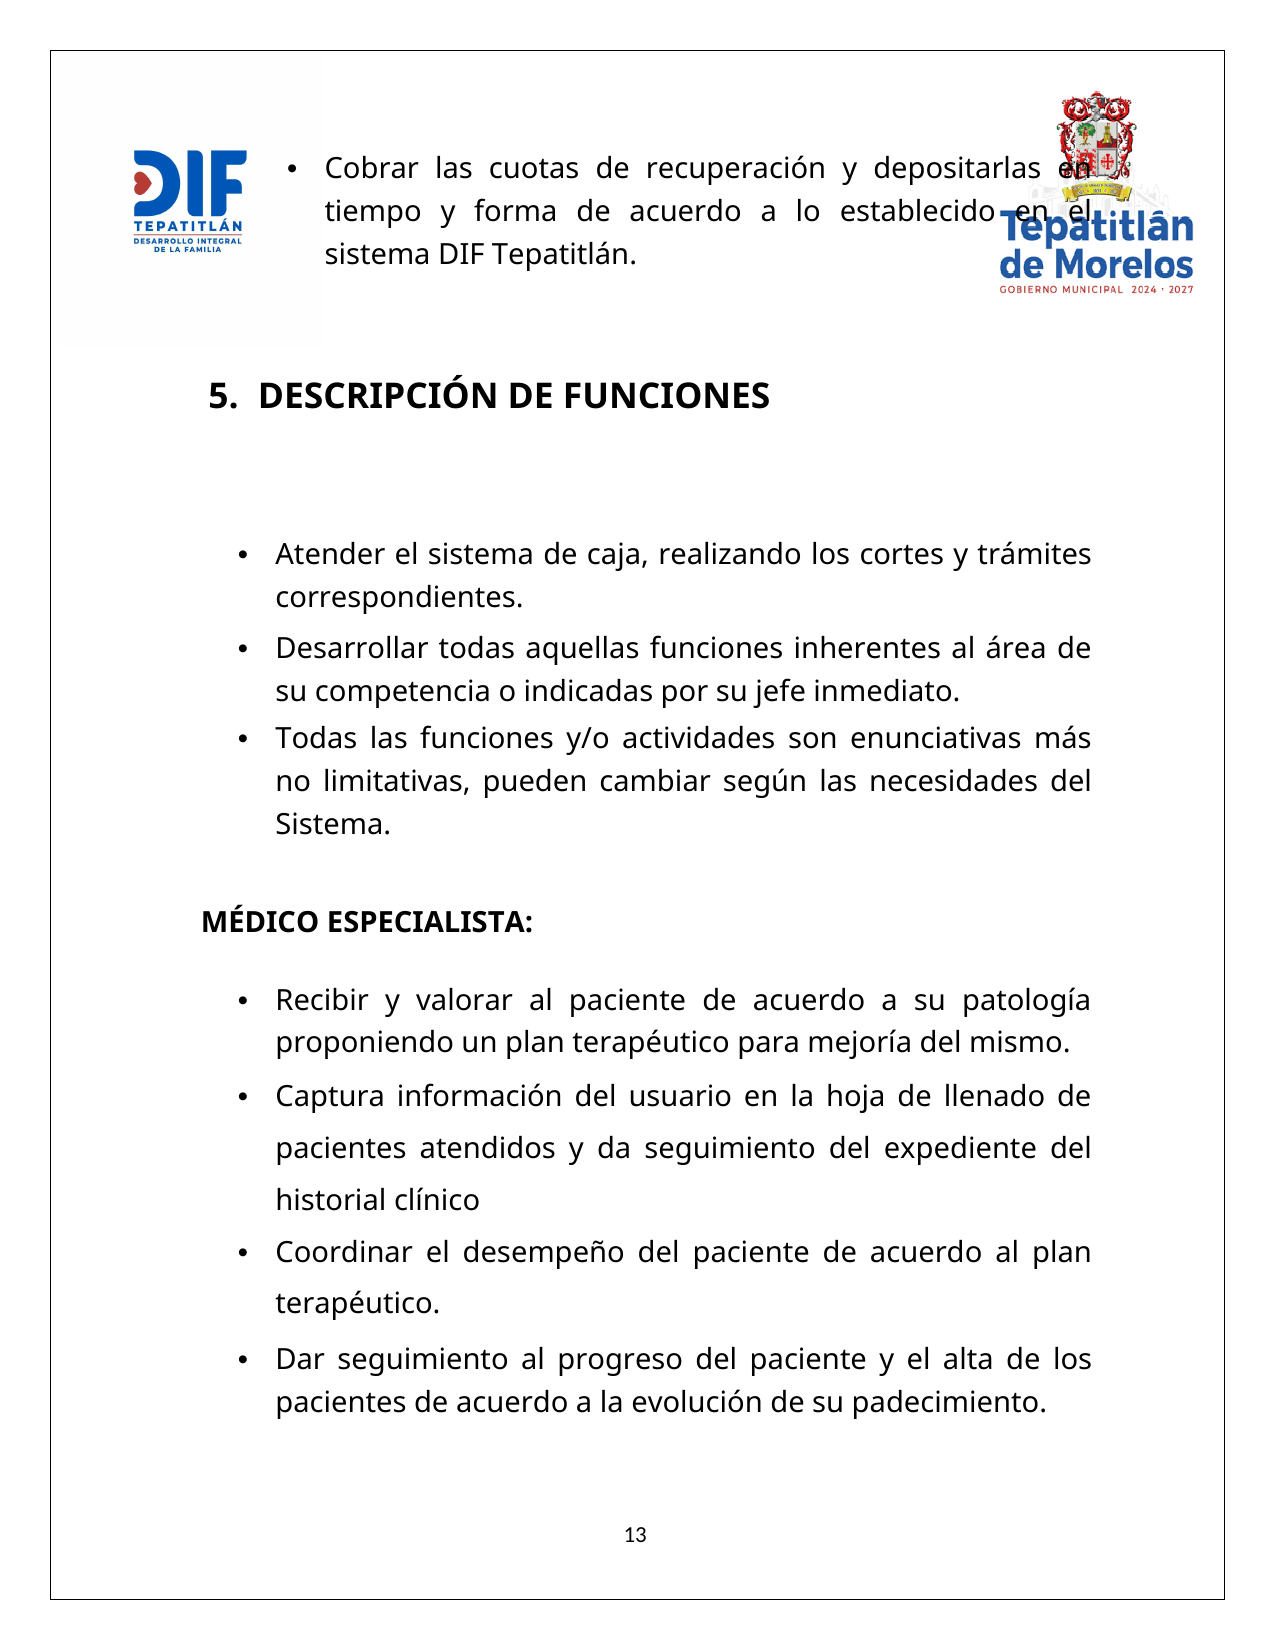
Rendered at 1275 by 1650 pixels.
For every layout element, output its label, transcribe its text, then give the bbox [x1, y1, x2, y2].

list Cobrar las cuotas de recuperación y depositarlas en tiempo y forma de acuerdo a lo establecido en el sistema DIF Tepatitlán. [287, 148, 1093, 273]
list Captura información del usuario en la hoja de llenado de pacientes atendidos y da seguimiento del expediente del historial clínico [238, 1075, 1093, 1218]
list Todas las funciones y/o actividades son enunciativas más no limitativas, pueden cambiar según las necesidades del Sistema. [238, 718, 1093, 843]
list Recibir y valorar al paciente de acuerdo a su patología proponiendo un plan terapéutico para mejoría del mismo. [238, 979, 1093, 1061]
list Coordinar el desempeño del paciente de acuerdo al plan terapéutico. [238, 1231, 1093, 1322]
picture [57, 55, 323, 347]
list Dar seguimiento al progreso del paciente y el alta de los pacientes de acuerdo a la evolución de su padecimiento. [238, 1338, 1093, 1421]
list Desarrollar todas aquellas funciones inherentes al área de su competencia o indicadas por su jefe inmediato. [238, 628, 1093, 710]
text MÉDICO ESPECIALISTA: [201, 901, 1093, 941]
picture [987, 65, 1205, 318]
text 5. DESCRIPCIÓN DE FUNCIONES [177, 371, 1093, 419]
list Atender el sistema de caja, realizando los cortes y trámites correspondientes. [238, 533, 1093, 616]
